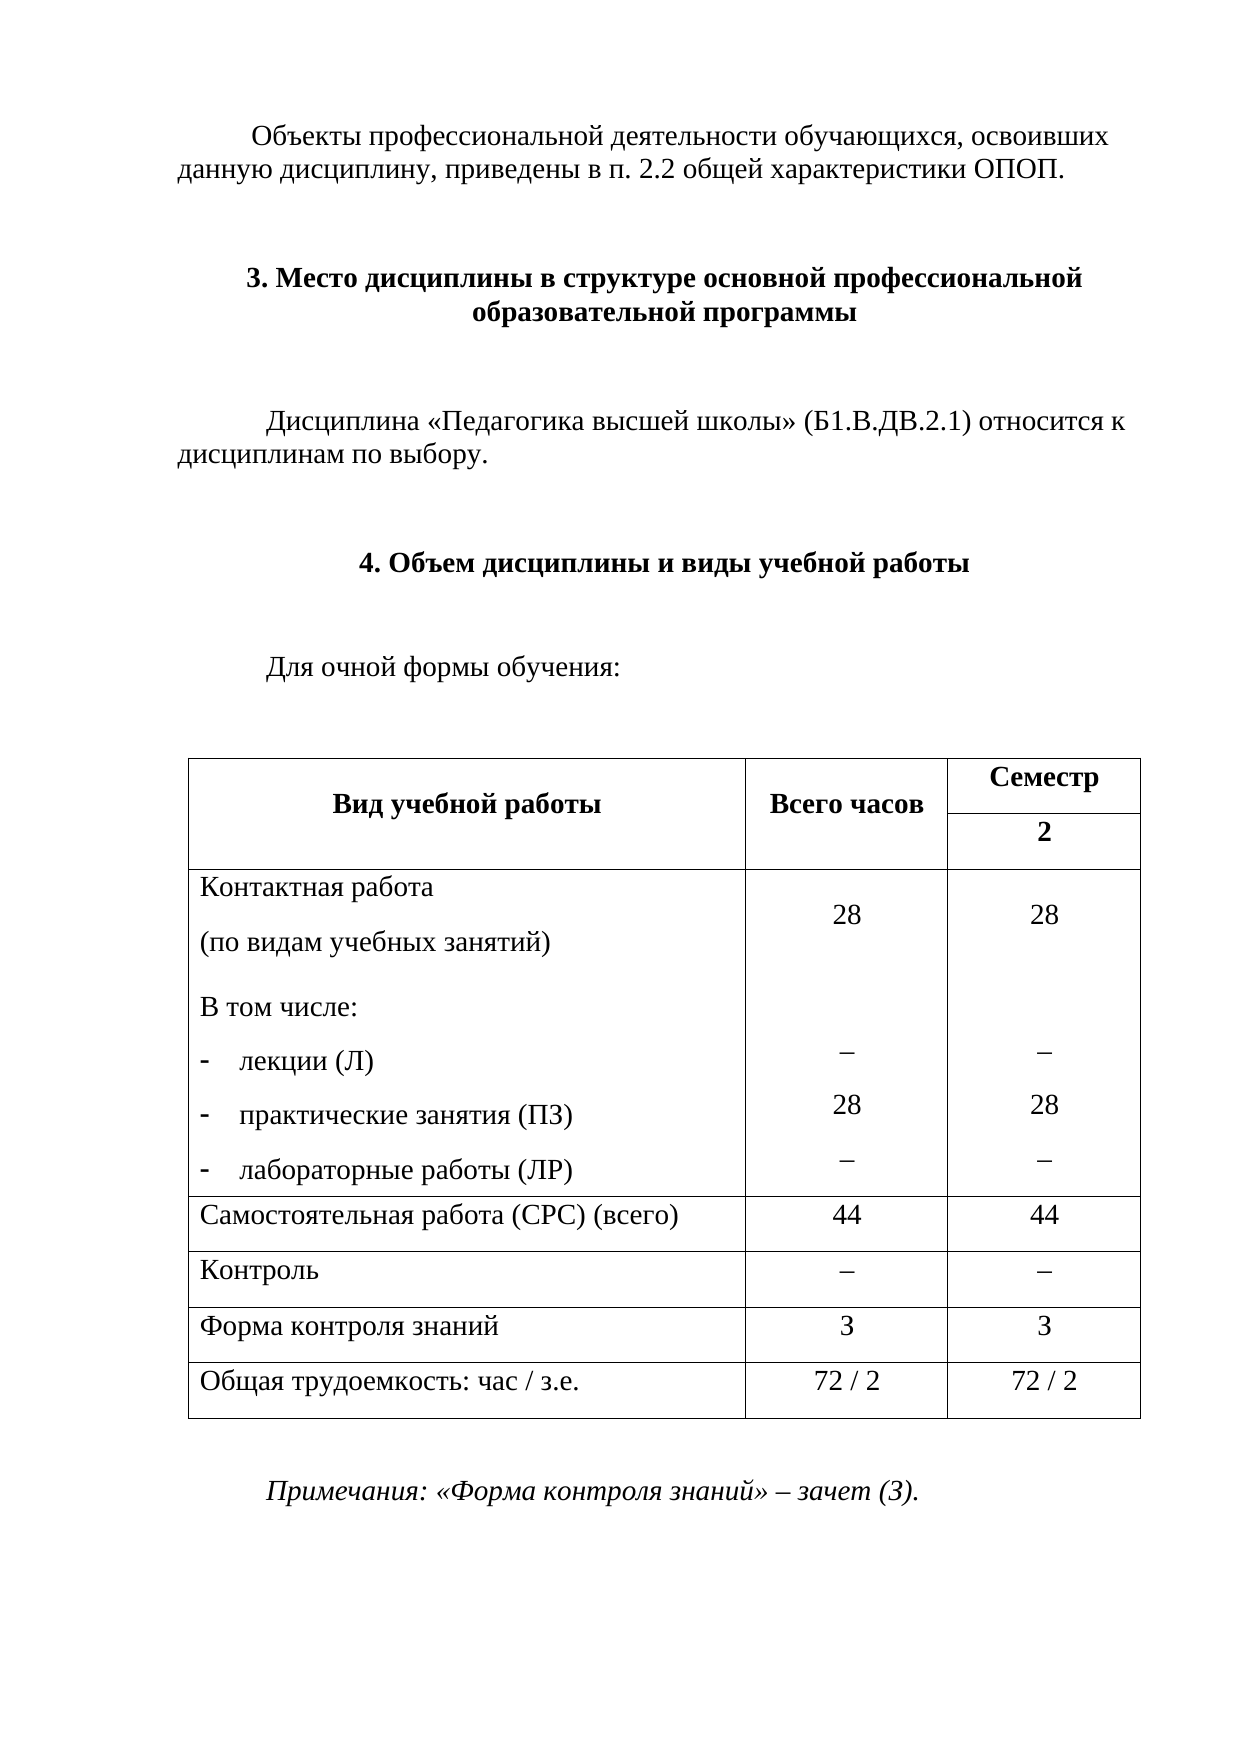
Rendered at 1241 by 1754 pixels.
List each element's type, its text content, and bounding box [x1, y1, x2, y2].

text 4. Объем дисциплины и виды учебной работы [177, 545, 1152, 578]
text 3. Место дисциплины в структуре основной профессиональной образовательной программы [177, 260, 1152, 327]
table_header Вид учебной работы [189, 759, 745, 868]
table_cell 44 [746, 1197, 947, 1251]
table_cell практические занятия (ПЗ) [189, 1087, 745, 1141]
table_cell З [948, 1308, 1140, 1362]
text Дисциплина «Педагогика высшей школы» (Б1.В.ДВ.2.1) относится к дисциплинам по выбору. [177, 403, 1152, 470]
table_cell 44 [948, 1197, 1140, 1251]
text Объекты профессиональной деятельности обучающихся, освоивших данную дисциплину, приведены в п. 2.2 общей характеристики ОПОП. [177, 118, 1152, 185]
table_cell Форма контроля знаний [189, 1308, 745, 1362]
table_cell Контактная работа (по видам учебных занятий) [189, 870, 745, 978]
table_cell 28 [746, 1087, 947, 1141]
table_cell Общая трудоемкость: час / з.е. [189, 1363, 745, 1417]
table_cell – [746, 1141, 947, 1196]
table_cell 28 [948, 1087, 1140, 1141]
table_cell – [948, 1141, 1140, 1196]
text Для очной формы обучения: [177, 649, 1152, 682]
table_cell – [746, 1252, 947, 1307]
table_cell – [948, 1252, 1140, 1307]
table_cell 28 [948, 870, 1140, 978]
table_cell 2 [948, 814, 1140, 868]
table_cell 28 [746, 870, 947, 978]
table_header Всего часов [746, 759, 947, 868]
table_cell лабораторные работы (ЛР) [189, 1141, 745, 1196]
table_cell З [746, 1308, 947, 1362]
table_cell Самостоятельная работа (СРС) (всего) [189, 1197, 745, 1251]
table_cell – [746, 978, 947, 1087]
table_header Семестр [948, 759, 1140, 813]
table_cell Контроль [189, 1252, 745, 1307]
table_cell 72 / 2 [746, 1363, 947, 1417]
table_cell В том числе: лекции (Л) [189, 978, 745, 1087]
table_cell 72 / 2 [948, 1363, 1140, 1417]
text Примечания: «Форма контроля знаний» – зачет (З). [177, 1473, 1152, 1506]
table_cell – [948, 978, 1140, 1087]
